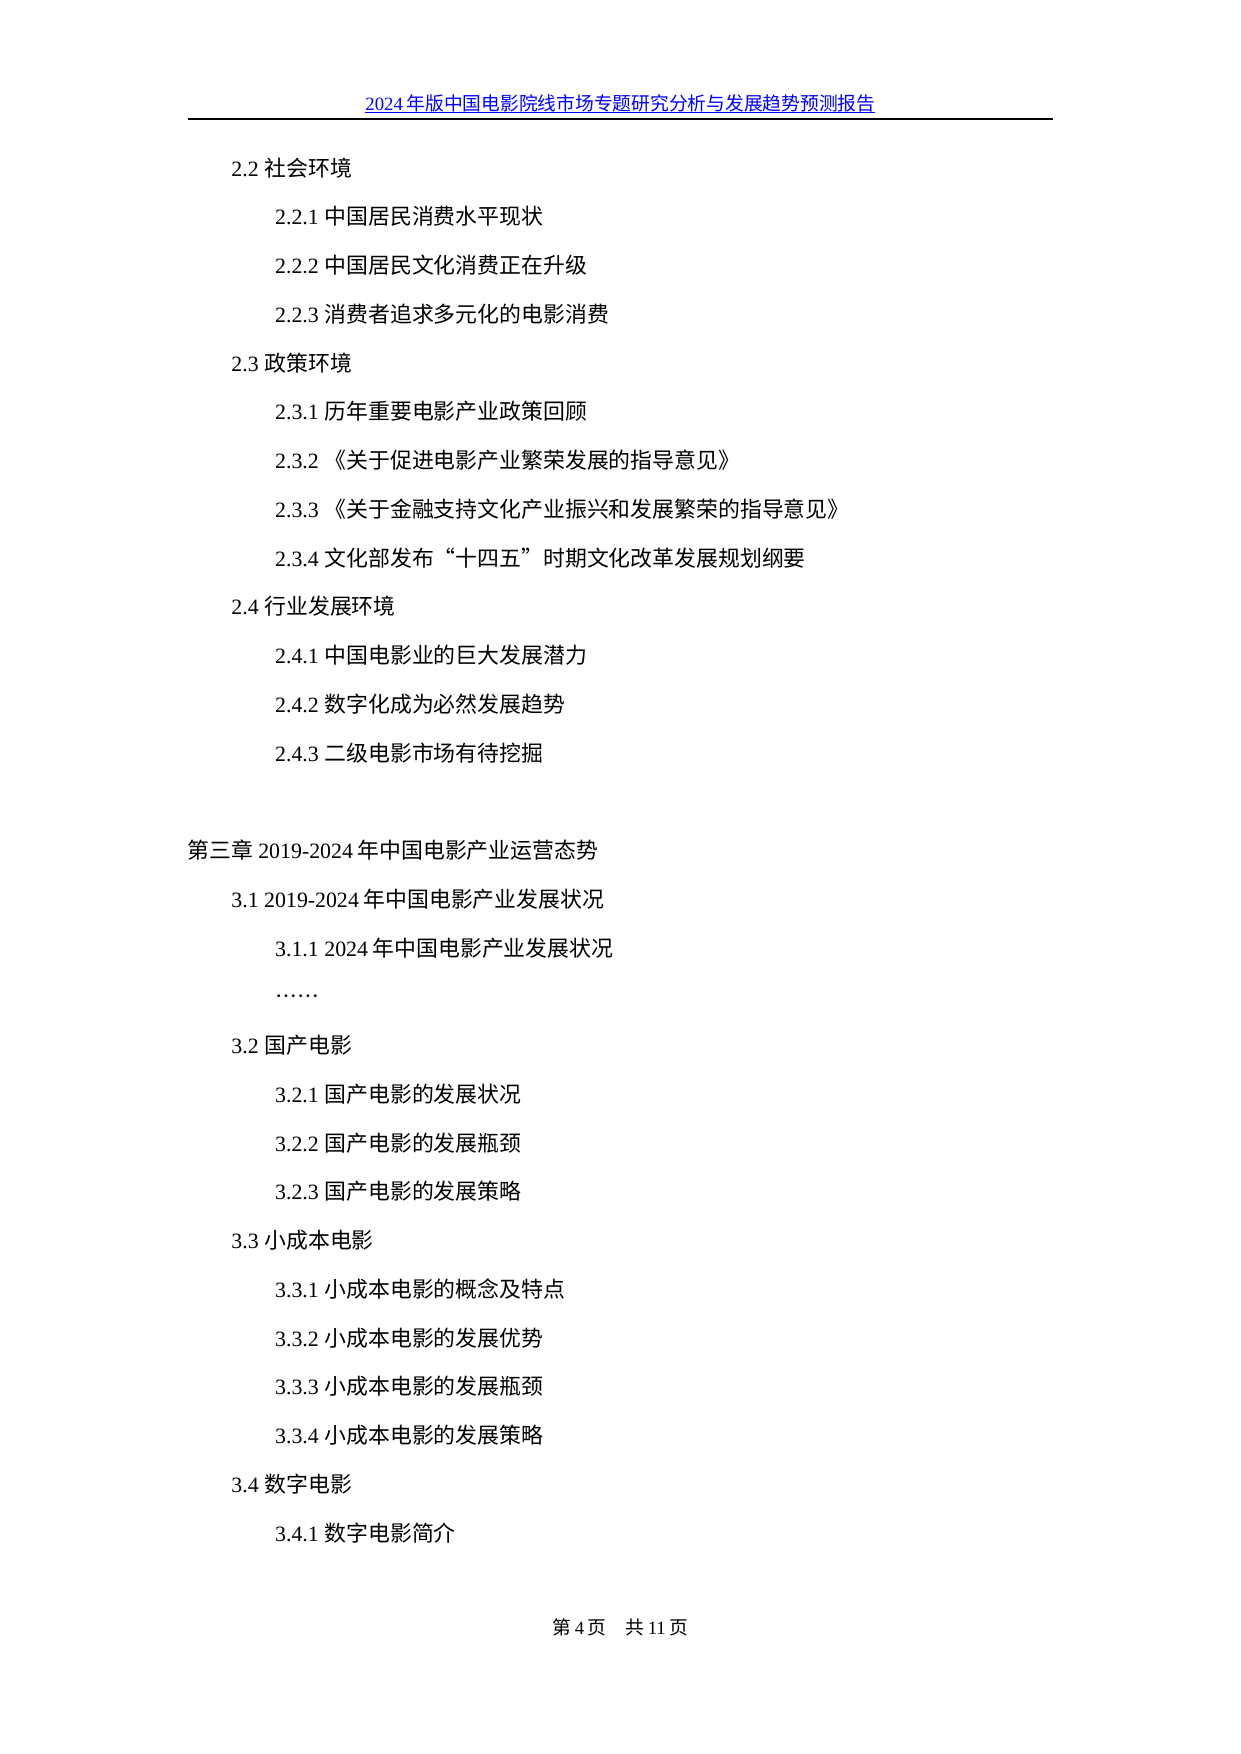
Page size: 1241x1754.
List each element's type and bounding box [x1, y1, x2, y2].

text [187, 150, 1053, 1548]
